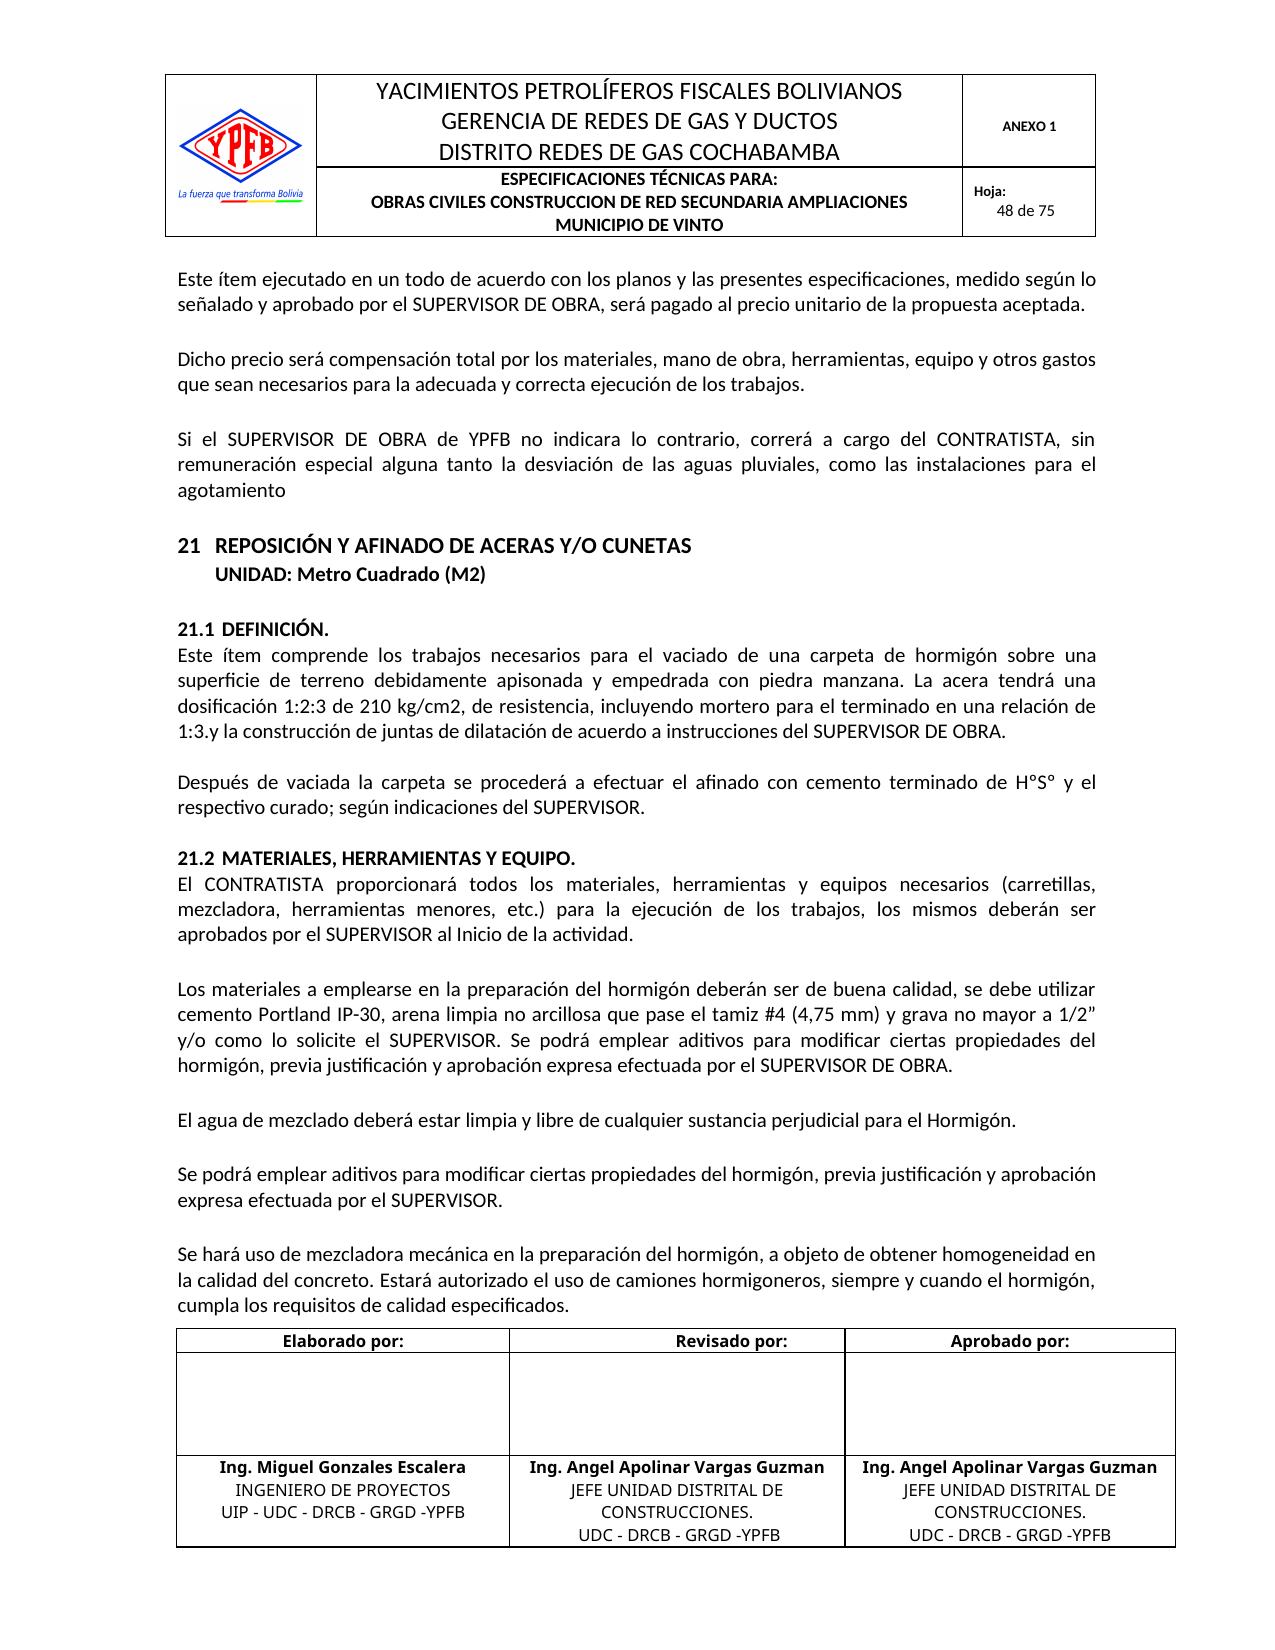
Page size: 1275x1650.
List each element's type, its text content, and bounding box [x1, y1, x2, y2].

text Los materiales a emplearse en la preparación del hormigón deberán ser de buena calidad, se debe utilizar cemento Portland IP-30, arena limpia no arcillosa que pase el tamiz #4 (4,75 mm) y grava no mayor a 1/2” y/o como lo solicite el SUPERVISOR. Se podrá emplear aditivos para modificar ciertas propiedades del hormigón, previa justificación y aprobación expresa efectuada por el SUPERVISOR DE OBRA. [177, 976, 1098, 1078]
text Se podrá emplear aditivos para modificar ciertas propiedades del hormigón, previa justificación y aprobación expresa efectuada por el SUPERVISOR. [177, 1162, 1098, 1212]
text Este ítem comprende los trabajos necesarios para el vaciado de una carpeta de hormigón sobre una superficie de terreno debidamente apisonada y empedrada con piedra manzana. La acera tendrá una dosificación 1:2:3 de 210 kg/cm2, de resistencia, incluyendo mortero para el terminado en una relación de 1:3.y la construcción de juntas de dilatación de acuerdo a instrucciones del SUPERVISOR DE OBRA. [177, 642, 1098, 744]
text UNIDAD: Metro Cuadrado (M2) [177, 562, 1098, 587]
text Dicho precio será compensación total por los materiales, mano de obra, herramientas, equipo y otros gastos que sean necesarios para la adecuada y correcta ejecución de los trabajos. [177, 346, 1098, 397]
text Después de vaciada la carpeta se procederá a efectuar el afinado con cemento terminado de HºSº y el respectivo curado; según indicaciones del SUPERVISOR. [177, 769, 1098, 820]
subtitle DEFINICIÓN. [177, 617, 1098, 642]
text Se hará uso de mezcladora mecánica en la preparación del hormigón, a objeto de obtener homogeneidad en la calidad del concreto. Estará autorizado el uso de camiones hormigoneros, siempre y cuando el hormigón, cumpla los requisitos de calidad especificados. [177, 1242, 1098, 1318]
text Este ítem ejecutado en un todo de acuerdo con los planos y las presentes especificaciones, medido según lo señalado y aprobado por el SUPERVISOR DE OBRA, será pagado al precio unitario de la propuesta aceptada. [177, 266, 1098, 317]
text Si el SUPERVISOR DE OBRA de YPFB no indicara lo contrario, correrá a cargo del CONTRATISTA, sin remuneración especial alguna tanto la desviación de las aguas pluviales, como las instalaciones para el agotamiento [177, 426, 1098, 502]
text El agua de mezclado deberá estar limpia y libre de cualquier sustancia perjudicial para el Hormigón. [177, 1107, 1098, 1132]
picture [176, 103, 304, 208]
subtitle MATERIALES, HERRAMIENTAS Y EQUIPO. [177, 845, 1098, 871]
subtitle REPOSICIÓN Y AFINADO DE ACERAS Y/O CUNETAS [177, 531, 1098, 559]
text El CONTRATISTA proporcionará todos los materiales, herramientas y equipos necesarios (carretillas, mezcladora, herramientas menores, etc.) para la ejecución de los trabajos, los mismos deberán ser aprobados por el SUPERVISOR al Inicio de la actividad. [177, 871, 1098, 947]
